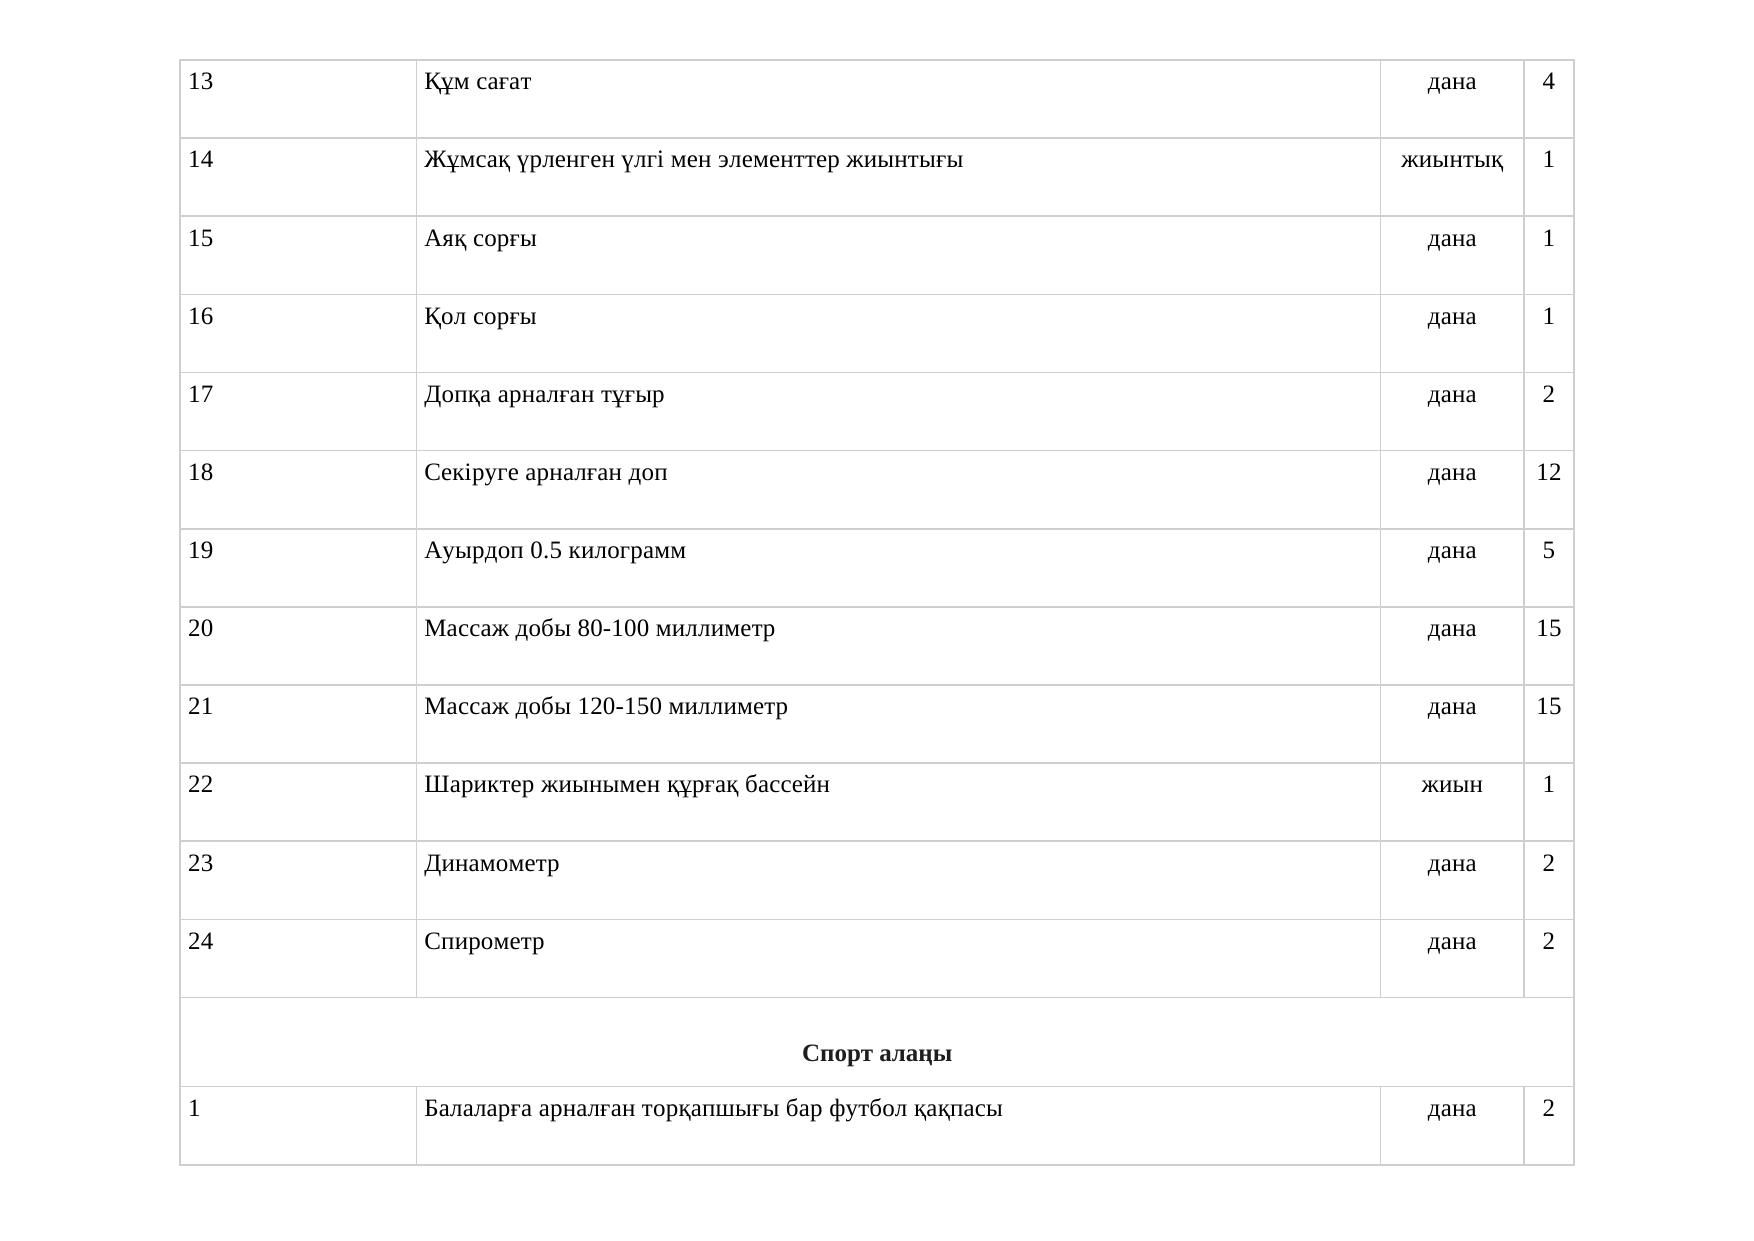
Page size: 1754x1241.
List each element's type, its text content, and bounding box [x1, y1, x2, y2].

table_cell 23 [181, 842, 416, 918]
table_cell Шариктер жиынымен құрғақ бассейн [417, 764, 1380, 840]
table_cell 2 [1525, 373, 1573, 450]
table_cell дана [1381, 61, 1523, 137]
table_cell Допқа арналған тұғыр [417, 373, 1380, 450]
table_cell 2 [1525, 920, 1573, 997]
table_cell 1 [1525, 764, 1573, 840]
table_cell 1 [1525, 217, 1573, 293]
table_cell 18 [181, 451, 416, 528]
table_cell Ауырдоп 0.5 килограмм [417, 530, 1380, 606]
table_cell 1 [181, 1087, 416, 1164]
table_cell 22 [181, 764, 416, 840]
table_cell 15 [1525, 686, 1573, 762]
table_cell 13 [181, 61, 416, 137]
table_cell 5 [1525, 530, 1573, 606]
table_cell Спирометр [417, 920, 1380, 997]
table_cell 2 [1525, 1087, 1573, 1164]
table_cell дана [1381, 373, 1523, 450]
table_cell 21 [181, 686, 416, 762]
table_cell дана [1381, 920, 1523, 997]
table_cell Аяқ сорғы [417, 217, 1380, 293]
table_cell дана [1381, 842, 1523, 918]
table_cell дана [1381, 1087, 1523, 1164]
table_cell Жұмсақ үрленген үлгі мен элементтер жиынтығы [417, 139, 1380, 215]
table_cell 2 [1525, 842, 1573, 918]
table_cell 12 [1525, 451, 1573, 528]
table_cell 15 [181, 217, 416, 293]
table_cell 17 [181, 373, 416, 450]
table_cell Балаларға арналған торқапшығы бар футбол қақпасы [417, 1087, 1380, 1164]
table_cell дана [1381, 608, 1523, 684]
table_cell 24 [181, 920, 416, 997]
table_cell 16 [181, 295, 416, 372]
table_cell Спорт алаңы [181, 998, 1573, 1086]
table_cell 1 [1525, 139, 1573, 215]
table_cell 1 [1525, 295, 1573, 372]
table_cell дана [1381, 295, 1523, 372]
table_cell 4 [1525, 61, 1573, 137]
table_cell Массаж добы 120-150 миллиметр [417, 686, 1380, 762]
table_cell 14 [181, 139, 416, 215]
table_cell жиын [1381, 764, 1523, 840]
table_cell жиынтық [1381, 139, 1523, 215]
table_cell дана [1381, 530, 1523, 606]
table_cell Массаж добы 80-100 миллиметр [417, 608, 1380, 684]
table_cell дана [1381, 217, 1523, 293]
table_cell 20 [181, 608, 416, 684]
table_cell Секіруге арналған доп [417, 451, 1380, 528]
table_cell Құм сағат [417, 61, 1380, 137]
table_cell Динамометр [417, 842, 1380, 918]
table_cell 19 [181, 530, 416, 606]
table_cell 15 [1525, 608, 1573, 684]
table_cell дана [1381, 686, 1523, 762]
table_cell Қол сорғы [417, 295, 1380, 372]
table_cell дана [1381, 451, 1523, 528]
